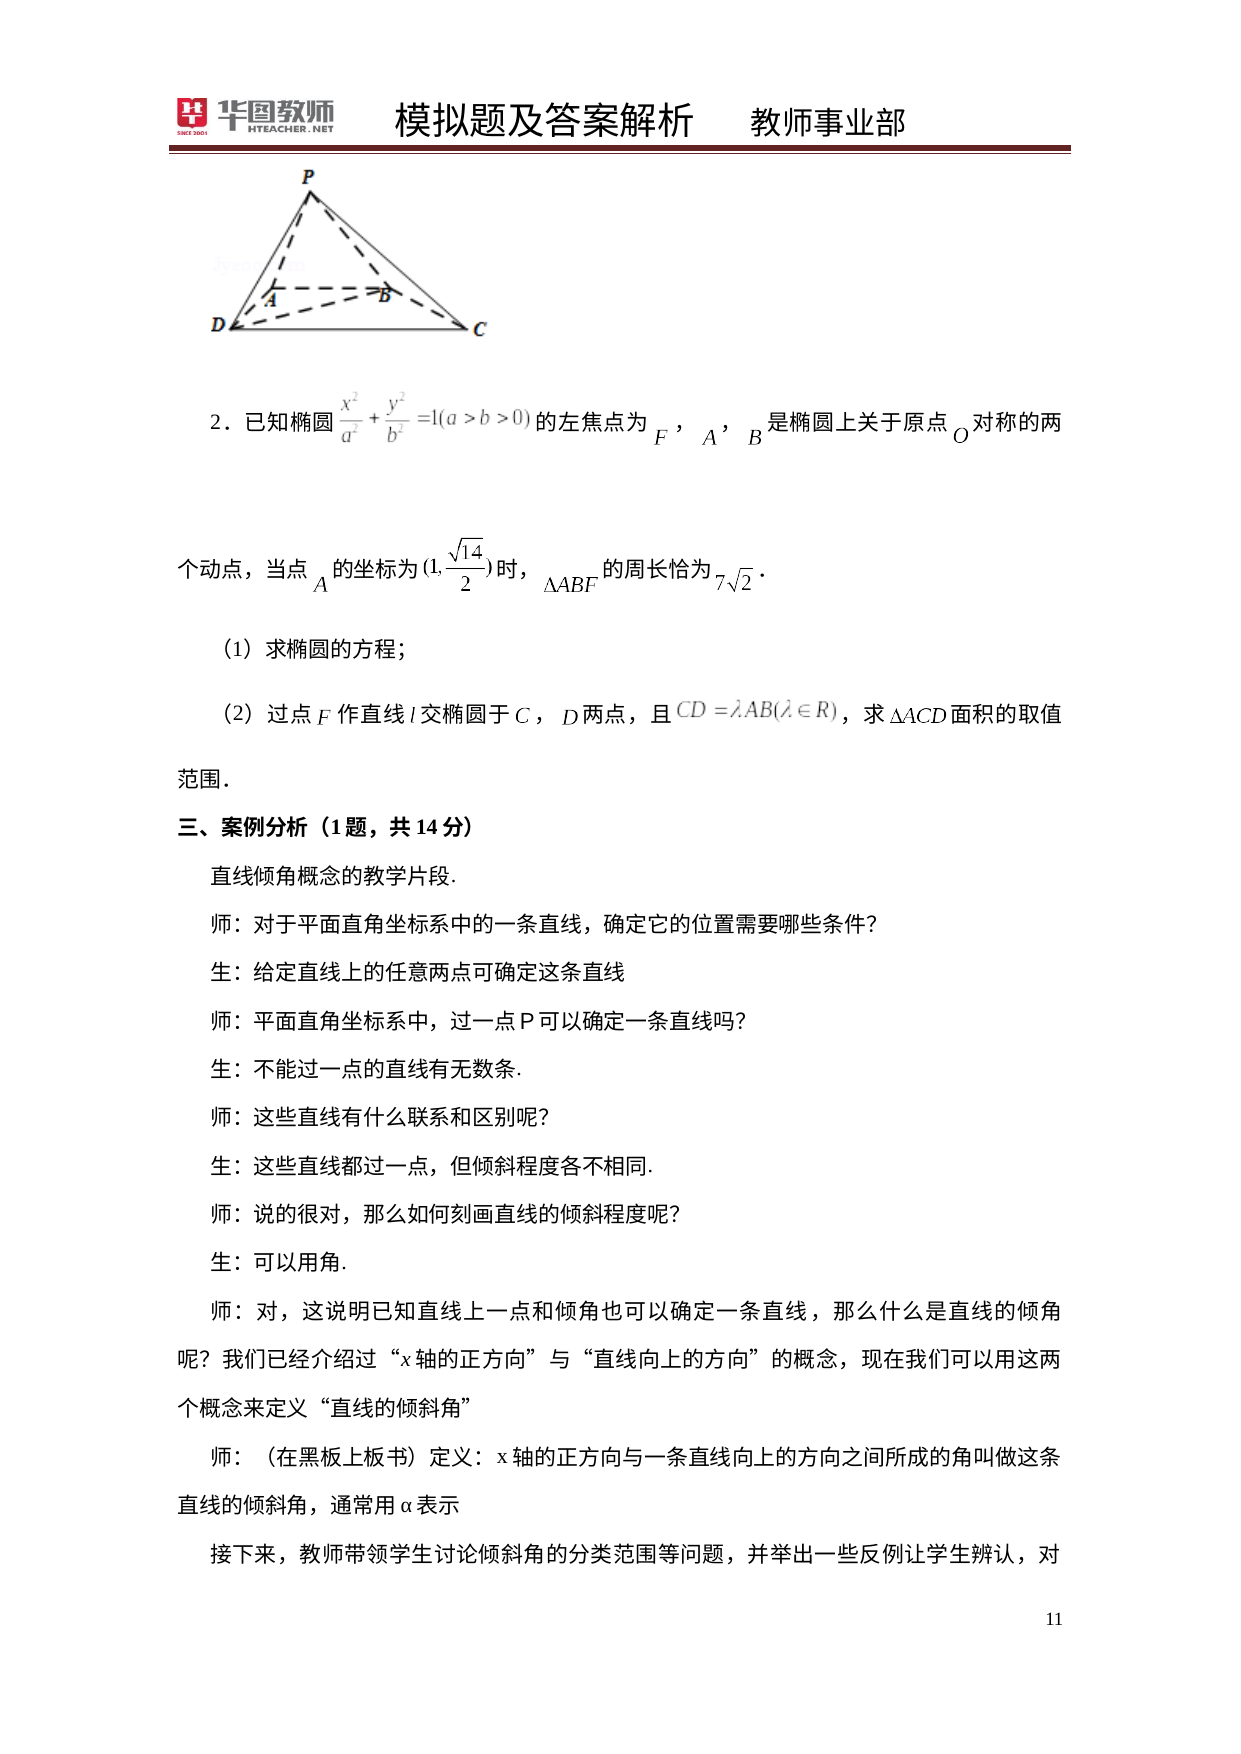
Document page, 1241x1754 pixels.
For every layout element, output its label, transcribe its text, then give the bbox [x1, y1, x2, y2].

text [177, 1536, 1063, 1569]
text 师：平面直角坐标系中，过一点Ｐ可以确定一条直线吗？ [177, 1003, 1063, 1036]
text 三、案例分析（1题，共14分） [177, 810, 1063, 842]
text 直线倾角概念的教学片段. [177, 858, 1063, 891]
text 生：不能过一点的直线有无数条. [177, 1052, 1063, 1084]
text 2．已知椭圆的左焦点为，，是椭圆上关于原点对称的两个动点，当点的坐标为时，的周长恰为． [177, 372, 1063, 616]
picture [210, 164, 492, 341]
text 师：（在黑板上板书）定义：x轴的正方向与一条直线向上的方向之间所成的角叫做这条直线的倾斜角，通常用α表示 [177, 1439, 1063, 1520]
text 师：对于平面直角坐标系中的一条直线，确定它的位置需要哪些条件？ [177, 907, 1063, 939]
text 师：这些直线有什么联系和区别呢？ [177, 1100, 1063, 1132]
text （2）过点作直线交椭圆于，两点，且，求面积的取值范围． [177, 680, 1063, 794]
text 生：给定直线上的任意两点可确定这条直线 [177, 955, 1063, 987]
text 师：对，这说明已知直线上一点和倾角也可以确定一条直线，那么什么是直线的倾角呢？我们已经介绍过“x轴的正方向”与“直线向上的方向”的概念，现在我们可以用这两个概念来定义“直线的倾斜角” [177, 1293, 1063, 1423]
text 生：可以用角. [177, 1245, 1063, 1277]
text 生：这些直线都过一点，但倾斜程度各不相同. [177, 1148, 1063, 1181]
picture [177, 98, 334, 135]
text （1）求椭圆的方程； [177, 632, 1063, 664]
text 师：说的很对，那么如何刻画直线的倾斜程度呢？ [177, 1197, 1063, 1229]
